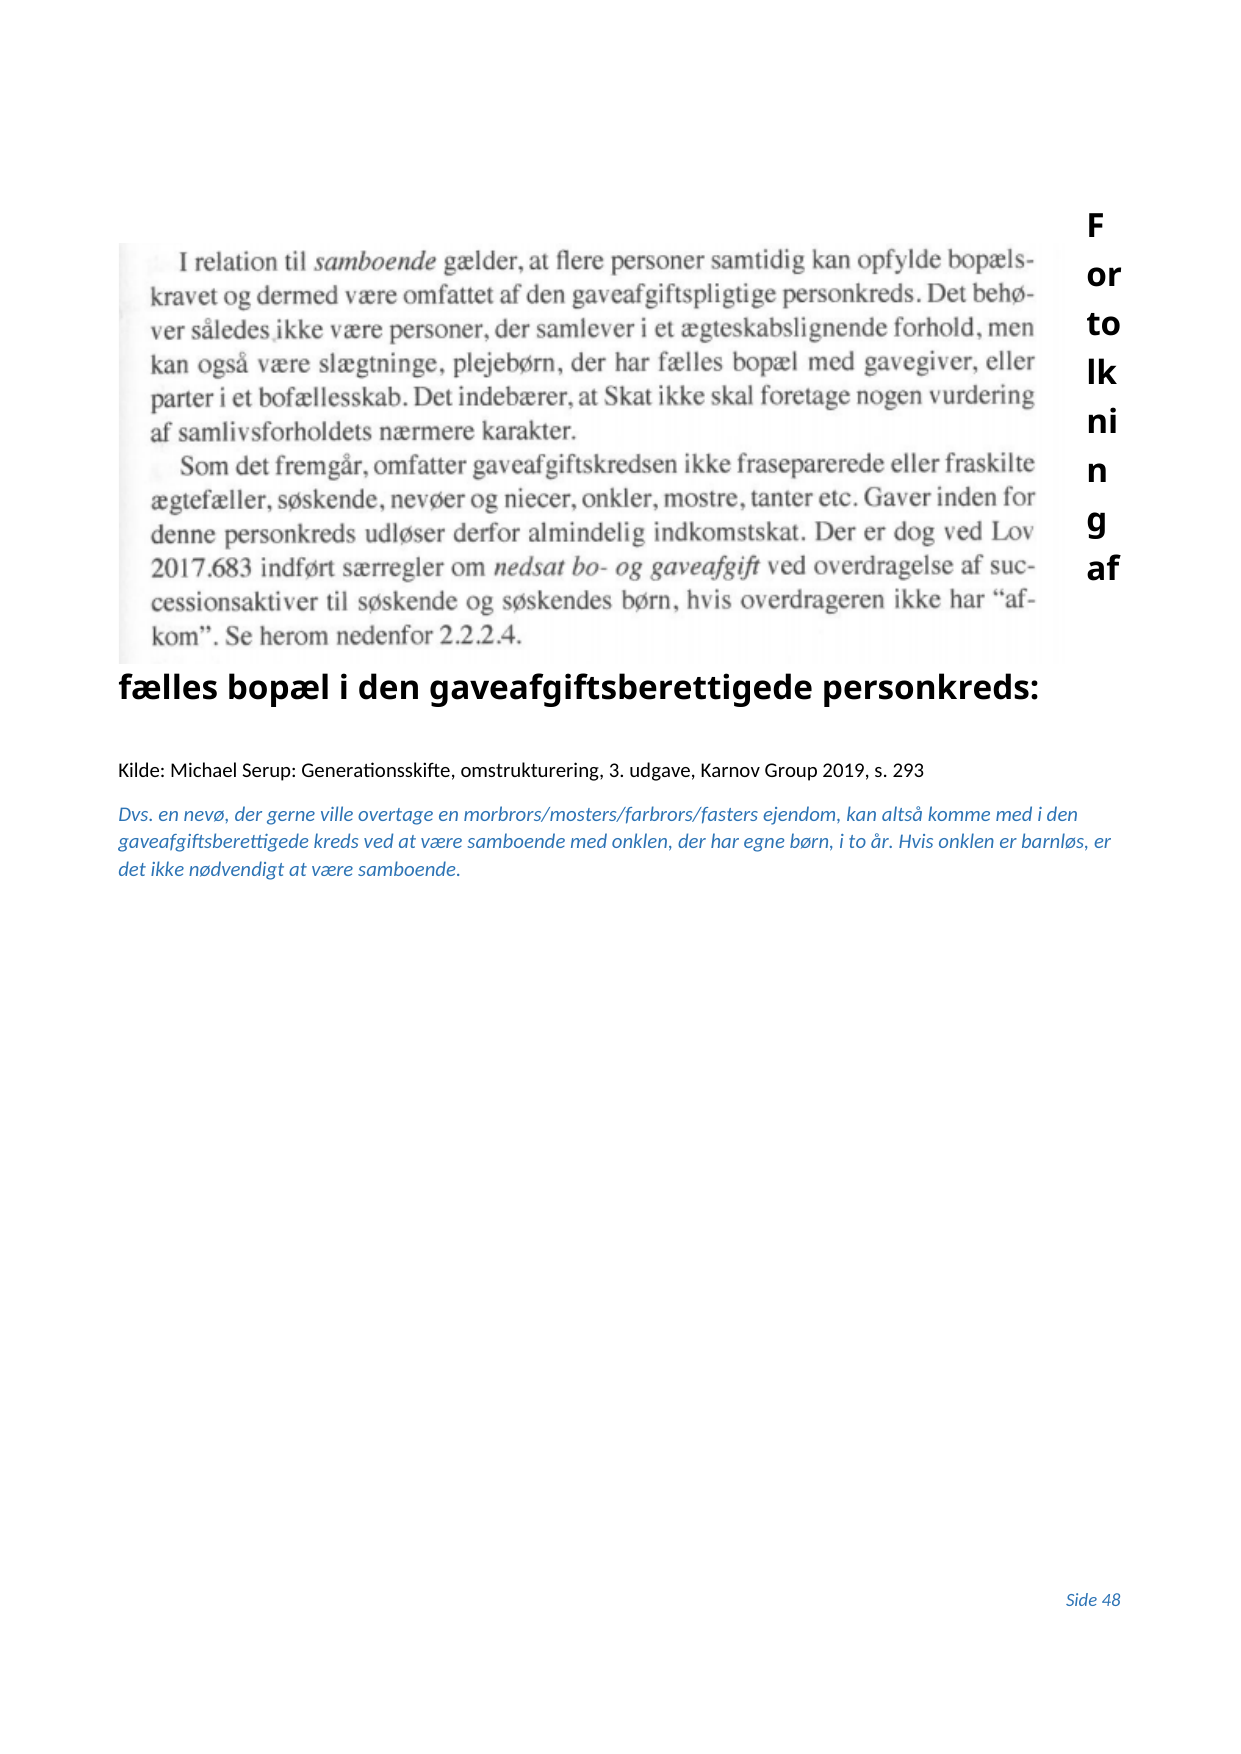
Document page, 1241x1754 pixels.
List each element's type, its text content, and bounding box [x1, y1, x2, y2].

text Kilde: Michael Serup: Generationsskifte, omstrukturering, 3. udgave, Karnov Group 2019, s. 293 [118, 757, 1122, 782]
text Dvs. en nevø, der gerne ville overtage en morbrors/mosters/farbrors/fasters ejendom, kan altså komme med i den gaveafgiftsberettigede kreds ved at være samboende med onklen, der har egne børn, i to år. Hvis onklen er barnløs, er det ikke nødvendigt at være samboende. [118, 801, 1122, 881]
picture [118, 243, 1068, 664]
